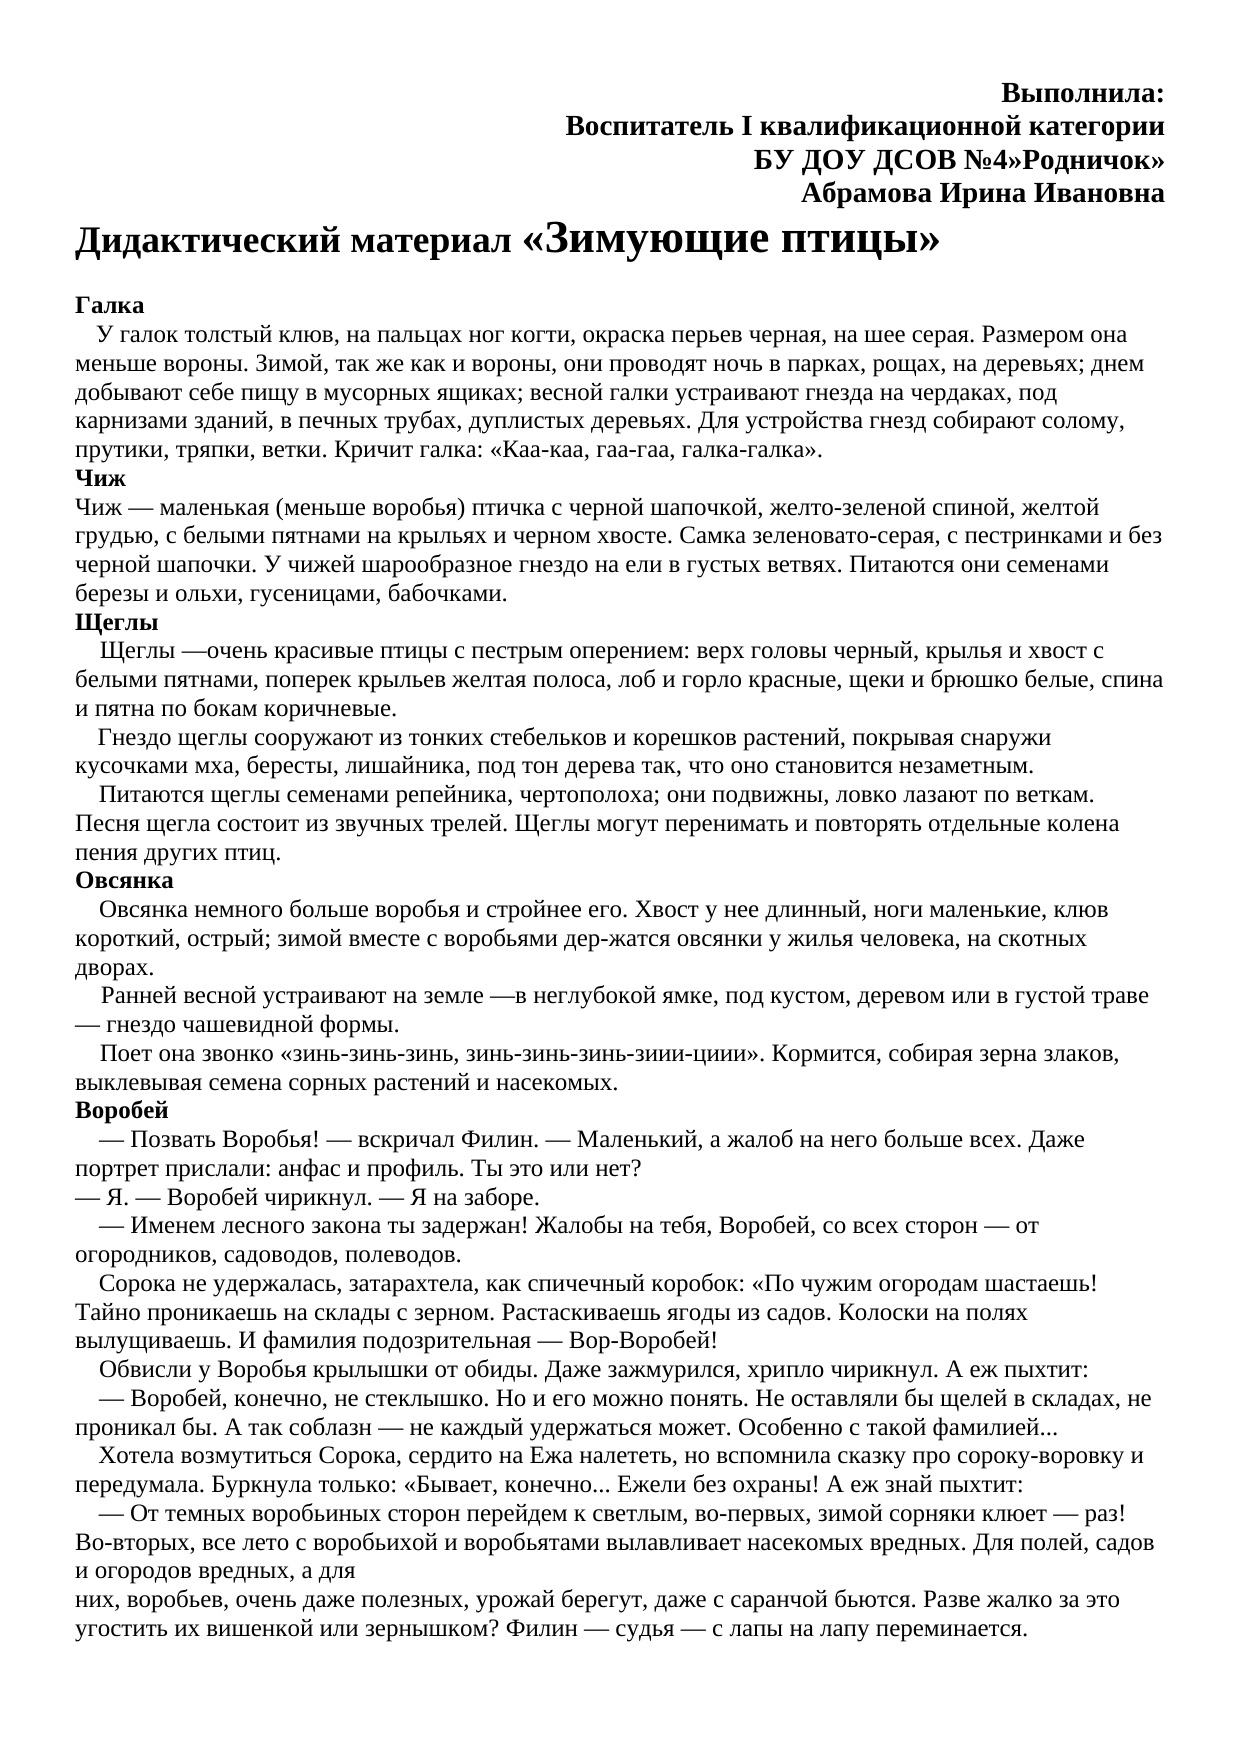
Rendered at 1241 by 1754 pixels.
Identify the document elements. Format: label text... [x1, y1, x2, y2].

text Воспитатель I квалификационной категории [75, 108, 1165, 142]
text БУ ДОУ ДСОВ №4»Родничок» [75, 142, 1165, 176]
text Овсянка немного больше воробья и стройнее его. Хвост у нее длинный, ноги маленькие, клюв короткий, острый; зимой вместе с воробьями дер-жатся овсянки у жилья человека, на скотных дворах. [75, 894, 1165, 981]
text Ранней весной устраивают на земле —в неглубокой ямке, под кустом, деревом или в густой траве — гнездо чашевидной формы. [75, 981, 1165, 1038]
text Выполнила: [75, 75, 1165, 108]
text них, воробьев, очень даже полезных, урожай берегут, даже с саранчой бьются. Разве жалко за это угостить их вишенкой или зернышком? Филин — судья — с лапы на лапу переминается. [75, 1584, 1165, 1642]
text У галок толстый клюв, на пальцах ног когти, окраска перьев черная, на шее серая. Размером она меньше вороны. Зимой, так же как и вороны, они проводят ночь в парках, рощах, на деревьях; днем добывают себе пищу в мусорных ящиках; весной галки устраивают гнезда на чердаках, под карнизами зданий, в печных трубах, дуплистых деревьях. Для устройства гнезд собирают солому, прутики, тряпки, ветки. Кричит галка: «Каа-каа, гаа-гаа, галка-галка». [75, 319, 1165, 463]
text — Я. — Воробей чирикнул. — Я на заборе. [75, 1182, 1165, 1211]
text Обвисли у Воробья крылышки от обиды. Даже зажмурился, хрипло чирикнул. А еж пыхтит: [75, 1354, 1165, 1383]
text Поет она звонко «зинь-зинь-зинь, зинь-зинь-зинь-зиии-циии». Кормится, собирая зерна злаков, выклевывая семена сорных растений и насекомых. [75, 1038, 1165, 1096]
text — Именем лесного закона ты задержан! Жалобы на тебя, Воробей, со всех сторон — от огородников, садоводов, полеводов. [75, 1211, 1165, 1268]
text — От темных воробьиных сторон перейдем к светлым, во-первых, зимой сорняки клюет — раз! Во-вторых, все лето с воробьихой и воробьятами вылавливает насекомых вредных. Для полей, садов и огородов вредных, а для [75, 1498, 1165, 1584]
text Сорока не удержалась, затарахтела, как спичечный коробок: «По чужим огородам шастаешь! Тайно проникаешь на склады с зерном. Растаскиваешь ягоды из садов. Колоски на полях вылущиваешь. И фамилия подозрительная — Вор-Воробей! [75, 1268, 1165, 1354]
text — Позвать Воробья! — вскричал Филин. — Маленький, а жалоб на него больше всех. Даже портрет прислали: анфас и профиль. Ты это или нет? [75, 1124, 1165, 1182]
text Гнездо щеглы сооружают из тонких стебельков и корешков растений, покрывая снаружи кусочками мха, бересты, лишайника, под тон дерева так, что оно становится незаметным. [75, 722, 1165, 779]
text — Воробей, конечно, не стеклышко. Но и его можно понять. Не оставляли бы щелей в складах, не проникал бы. А так соблазн — не каждый удержаться может. Особенно с такой фамилией... [75, 1383, 1165, 1441]
text Щеглы —очень красивые птицы с пестрым оперением: верх головы черный, крылья и хвост с белыми пятнами, поперек крыльев желтая полоса, лоб и горло красные, щеки и брюшко белые, спина и пятна по бокам коричневые. [75, 636, 1165, 722]
text Хотела возмутиться Сорока, сердито на Ежа налететь, но вспомнила сказку про сороку-воровку и передумала. Буркнула только: «Бывает, конечно... Ежели без охраны! А еж знай пыхтит: [75, 1441, 1165, 1498]
text Овсянка [75, 866, 1165, 894]
text Галка [75, 291, 1165, 319]
text Чиж — маленькая (меньше воробья) птичка с черной шапочкой, желто-зеленой спиной, желтой грудью, с белыми пятнами на крыльях и черном хвосте. Самка зеленовато-серая, с пестринками и без черной шапочки. У чижей шарообразное гнездо на ели в густых ветвях. Питаются они семенами березы и ольхи, гусеницами, бабочками. [75, 492, 1165, 607]
text Чиж [75, 463, 1165, 492]
text Щеглы [75, 607, 1165, 636]
text Абрамова Ирина Ивановна [75, 176, 1165, 209]
text Дидактический материал «Зимующие птицы» [75, 209, 1165, 262]
text Питаются щеглы семенами репейника, чертополоха; они подвижны, ловко лазают по веткам. Песня щегла состоит из звучных трелей. Щеглы могут перенимать и повторять отдельные колена пения других птиц. [75, 779, 1165, 866]
text Воробей [75, 1096, 1165, 1124]
